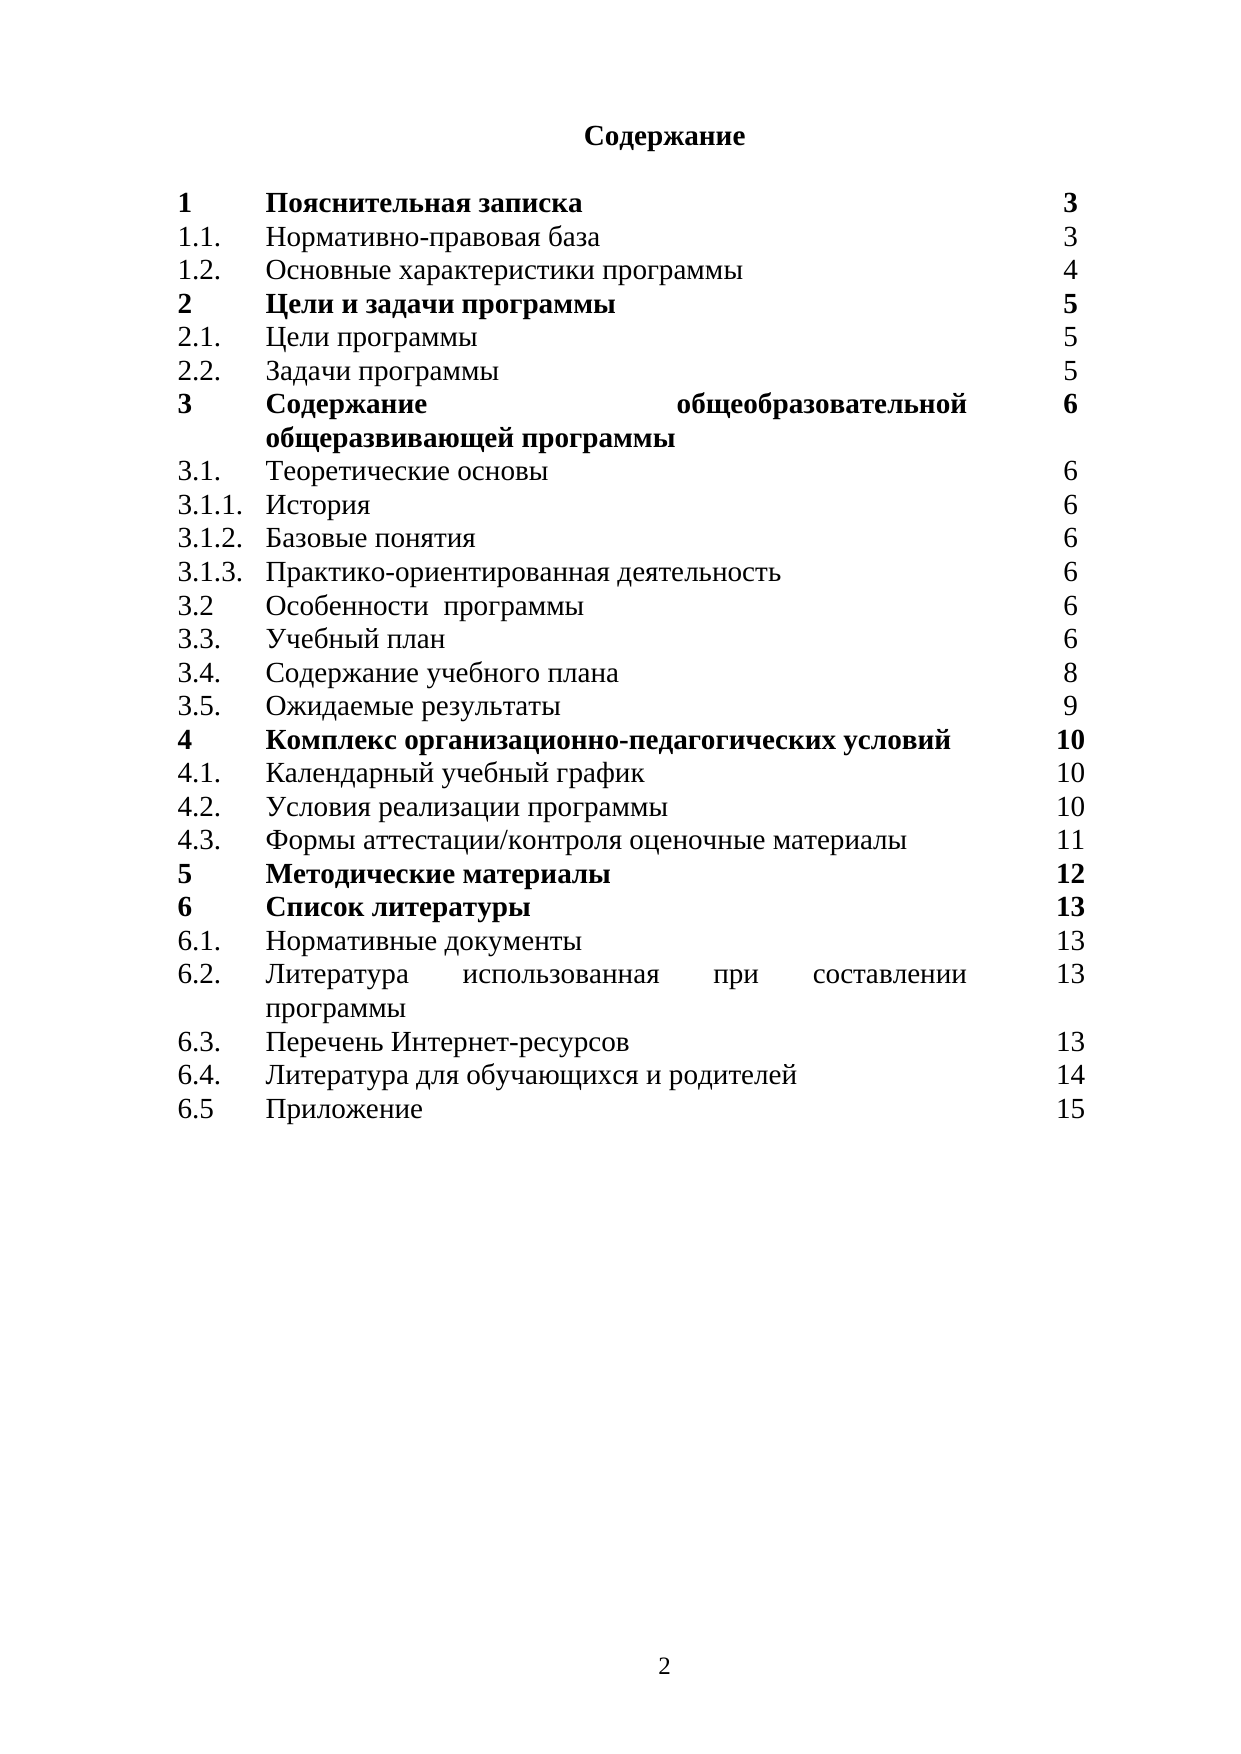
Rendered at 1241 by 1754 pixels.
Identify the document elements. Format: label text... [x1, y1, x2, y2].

table_cell 5 [978, 286, 1162, 319]
table_cell 6 [978, 621, 1162, 655]
table_cell Нормативно-правовая база [254, 219, 978, 252]
table_cell Содержание общеобразовательной общеразвивающей программы [254, 386, 978, 453]
table_cell 10 [978, 722, 1162, 755]
table_cell Условия реализации программы [254, 789, 978, 822]
table_cell 4 [166, 722, 254, 755]
text Содержание [177, 118, 1152, 152]
table_cell 3 [978, 219, 1162, 252]
table_header 3 [978, 185, 1162, 219]
table_cell 3.1. [166, 454, 254, 487]
table_cell Методические материалы [254, 856, 978, 889]
table_cell Особенности программы [254, 588, 978, 621]
table_cell История [254, 487, 978, 521]
table_cell 6.4. [166, 1057, 254, 1091]
table_cell Учебный план [254, 621, 978, 655]
table_cell Основные характеристики программы [254, 252, 978, 286]
table_cell 10 [978, 755, 1162, 789]
table_cell 13 [978, 1024, 1162, 1057]
table_cell Перечень Интернет-ресурсов [254, 1024, 978, 1057]
table_cell 3 [166, 386, 254, 453]
table_cell 12 [978, 856, 1162, 889]
table_cell 14 [978, 1057, 1162, 1091]
table_cell 1.2. [166, 252, 254, 286]
table_cell Цели программы [254, 319, 978, 353]
table_cell 5 [978, 353, 1162, 386]
table_cell 11 [978, 823, 1162, 856]
table_cell 4.1. [166, 755, 254, 789]
table_cell 3.1.2. [166, 521, 254, 554]
table_cell 3.5. [166, 688, 254, 722]
table_cell 2 [166, 286, 254, 319]
table_cell 6 [978, 454, 1162, 487]
table_cell 4 [978, 252, 1162, 286]
table_cell 9 [978, 688, 1162, 722]
table_cell Литература использованная при составлении программы [254, 957, 978, 1024]
table_cell 3.3. [166, 621, 254, 655]
table_cell Формы аттестации/контроля оценочные материалы [254, 823, 978, 856]
table_cell 13 [978, 923, 1162, 957]
table_cell 6 [978, 487, 1162, 521]
table_cell 6.2. [166, 957, 254, 1024]
table_cell 2.1. [166, 319, 254, 353]
table_cell 3.1.1. [166, 487, 254, 521]
table_cell 6.5 [166, 1091, 254, 1124]
table_cell 1.1. [166, 219, 254, 252]
table_cell 2.2. [166, 353, 254, 386]
table_cell Практико-ориентированная деятельность [254, 554, 978, 588]
table_cell 15 [978, 1091, 1162, 1124]
table_cell 6 [978, 588, 1162, 621]
table_cell 6 [166, 890, 254, 923]
table_cell Приложение [254, 1091, 978, 1124]
table_cell 5 [166, 856, 254, 889]
table_cell Задачи программы [254, 353, 978, 386]
table_cell Литература для обучающихся и родителей [254, 1057, 978, 1091]
table_cell 3.2 [166, 588, 254, 621]
table_cell 5 [978, 319, 1162, 353]
table_cell 10 [978, 789, 1162, 822]
table_cell 4.2. [166, 789, 254, 822]
table_cell 4.3. [166, 823, 254, 856]
table_cell Нормативные документы [254, 923, 978, 957]
table_cell 6 [978, 554, 1162, 588]
table_cell Ожидаемые результаты [254, 688, 978, 722]
table_cell 3.1.3. [166, 554, 254, 588]
table_cell 6.1. [166, 923, 254, 957]
table_cell Календарный учебный график [254, 755, 978, 789]
table_cell 6 [978, 521, 1162, 554]
table_cell Список литературы [254, 890, 978, 923]
table_cell Базовые понятия [254, 521, 978, 554]
table_cell 13 [978, 890, 1162, 923]
table_cell 6.3. [166, 1024, 254, 1057]
table_cell 3.4. [166, 655, 254, 688]
table_cell 13 [978, 957, 1162, 1024]
table_cell Теоретические основы [254, 454, 978, 487]
table_header Пояснительная записка [254, 185, 978, 219]
table_cell Цели и задачи программы [254, 286, 978, 319]
table_header 1 [166, 185, 254, 219]
table_cell Комплекс организационно-педагогических условий [254, 722, 978, 755]
table_cell 8 [978, 655, 1162, 688]
table_cell 6 [978, 386, 1162, 453]
table_cell Содержание учебного плана [254, 655, 978, 688]
